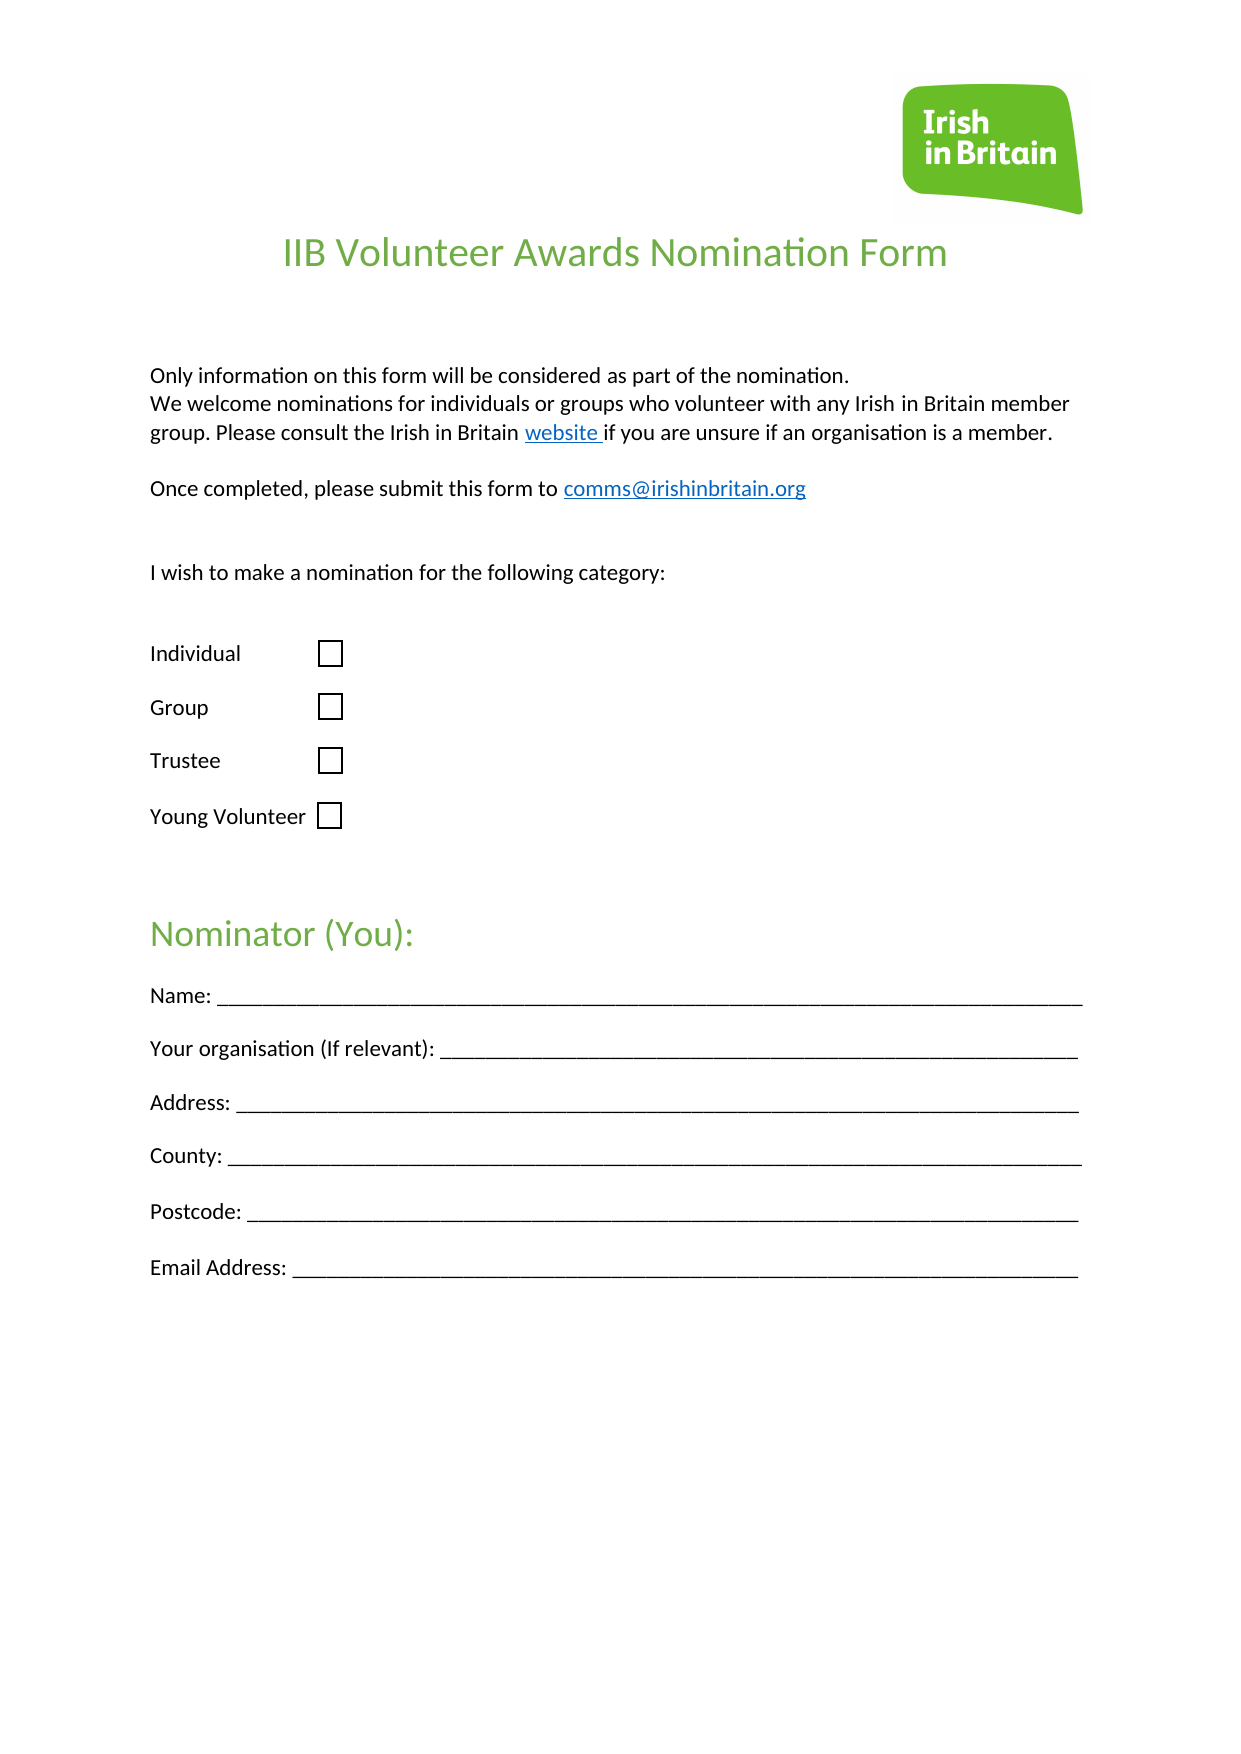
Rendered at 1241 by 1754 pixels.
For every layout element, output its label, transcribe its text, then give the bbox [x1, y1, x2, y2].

text IIB Volunteer Awards Nomination Form [150, 226, 1090, 277]
text Address: __________________________________________________________________________ [150, 1088, 1090, 1116]
text Group [150, 693, 1090, 721]
text I wish to make a nomination for the following category: [150, 558, 1090, 586]
text Name: ____________________________________________________________________________ [150, 981, 1090, 1009]
text Once completed, please submit this form to comms@irishinbritain.org [150, 474, 1090, 502]
text Postcode: _________________________________________________________________________ [150, 1197, 1090, 1226]
text Only information on this form will be considered as part of the nomination. [150, 362, 1090, 389]
text We welcome nominations for individuals or groups who volunteer with any Irish in Britain member group. Please consult the Irish in Britain website if you are unsure if an organisation is a member. [150, 389, 1090, 446]
text County: ___________________________________________________________________________ [150, 1141, 1090, 1169]
picture [893, 73, 1091, 226]
text Your organisation (If relevant): ________________________________________________________ [150, 1034, 1090, 1062]
text Individual [150, 639, 1090, 667]
text Email Address: _____________________________________________________________________ [150, 1253, 1090, 1282]
text Trustee [150, 746, 1090, 774]
text Nominator (You): [150, 909, 1090, 955]
text Young Volunteer [150, 802, 1090, 830]
